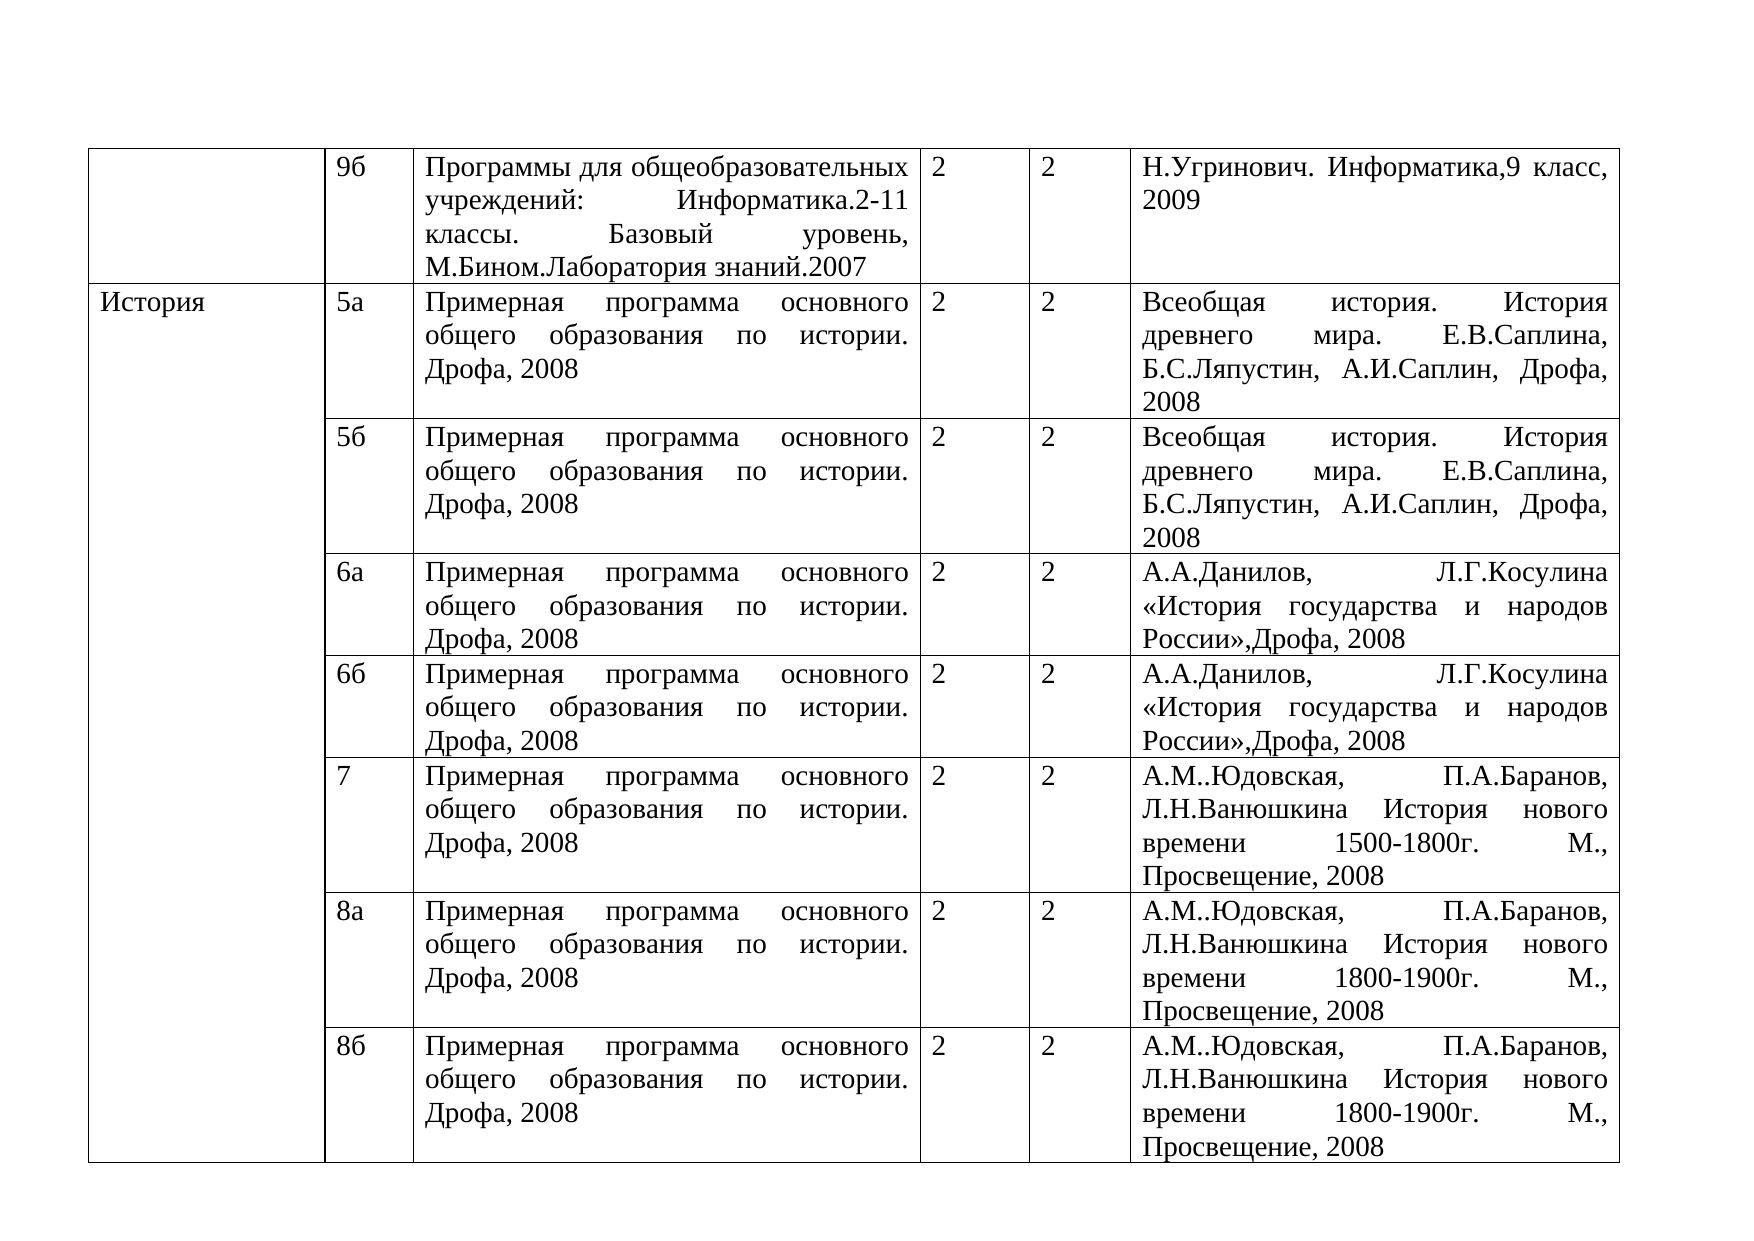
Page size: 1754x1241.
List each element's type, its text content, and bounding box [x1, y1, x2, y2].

table_cell 2 [1030, 149, 1130, 283]
table_cell Примерная программа основного общего образования по истории. Дрофа, 2008 [414, 758, 920, 892]
table_cell 2 [921, 149, 1029, 283]
table_cell 6а [326, 554, 413, 655]
table_cell 2 [1030, 758, 1130, 892]
table_cell 2 [921, 656, 1029, 757]
table_cell 2 [1030, 284, 1130, 418]
table_cell 2 [921, 893, 1029, 1027]
table_cell Примерная программа основного общего образования по истории. Дрофа, 2008 [414, 554, 920, 655]
table_cell А.М..Юдовская, П.А.Баранов, Л.Н.Ванюшкина История нового времени 1800-1900г. М., Просвещение, 2008 [1131, 1028, 1619, 1162]
table_cell 2 [921, 284, 1029, 418]
table_cell 2 [921, 758, 1029, 892]
table_cell Примерная программа основного общего образования по истории. Дрофа, 2008 [414, 419, 920, 553]
table_cell 2 [921, 554, 1029, 655]
table_cell А.А.Данилов, Л.Г.Косулина «История государства и народов России»,Дрофа, 2008 [1131, 656, 1619, 757]
table_cell А.М..Юдовская, П.А.Баранов, Л.Н.Ванюшкина История нового времени 1800-1900г. М., Просвещение, 2008 [1131, 893, 1619, 1027]
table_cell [1131, 149, 1619, 283]
table_cell Всеобщая история. История древнего мира. Е.В.Саплина, Б.С.Ляпустин, А.И.Саплин, Дрофа, 2008 [1131, 284, 1619, 418]
table_cell 2 [1030, 893, 1130, 1027]
table_cell Примерная программа основного общего образования по истории. Дрофа, 2008 [414, 284, 920, 418]
table_cell 2 [1030, 419, 1130, 553]
table_cell 7 [326, 758, 413, 892]
table_cell 2 [1030, 1028, 1130, 1162]
table_cell А.М..Юдовская, П.А.Баранов, Л.Н.Ванюшкина История нового времени 1500-1800г. М., Просвещение, 2008 [1131, 758, 1619, 892]
table_cell 5а [326, 284, 413, 418]
table_cell 2 [1030, 554, 1130, 655]
table_cell 6б [326, 656, 413, 757]
table_cell 2 [921, 1028, 1029, 1162]
table_cell Примерная программа основного общего образования по истории. Дрофа, 2008 [414, 893, 920, 1027]
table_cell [414, 149, 920, 283]
table_cell История [89, 284, 324, 1162]
table_cell Примерная программа основного общего образования по истории. Дрофа, 2008 [414, 656, 920, 757]
table_cell 2 [1030, 656, 1130, 757]
table_cell 5б [326, 419, 413, 553]
table_cell 8б [326, 1028, 413, 1162]
table_cell Примерная программа основного общего образования по истории. Дрофа, 2008 [414, 1028, 920, 1162]
table_cell 9б [326, 149, 413, 283]
table_cell 8а [326, 893, 413, 1027]
table_cell Всеобщая история. История древнего мира. Е.В.Саплина, Б.С.Ляпустин, А.И.Саплин, Дрофа, 2008 [1131, 419, 1619, 553]
table_cell 2 [921, 419, 1029, 553]
table_cell А.А.Данилов, Л.Г.Косулина «История государства и народов России»,Дрофа, 2008 [1131, 554, 1619, 655]
